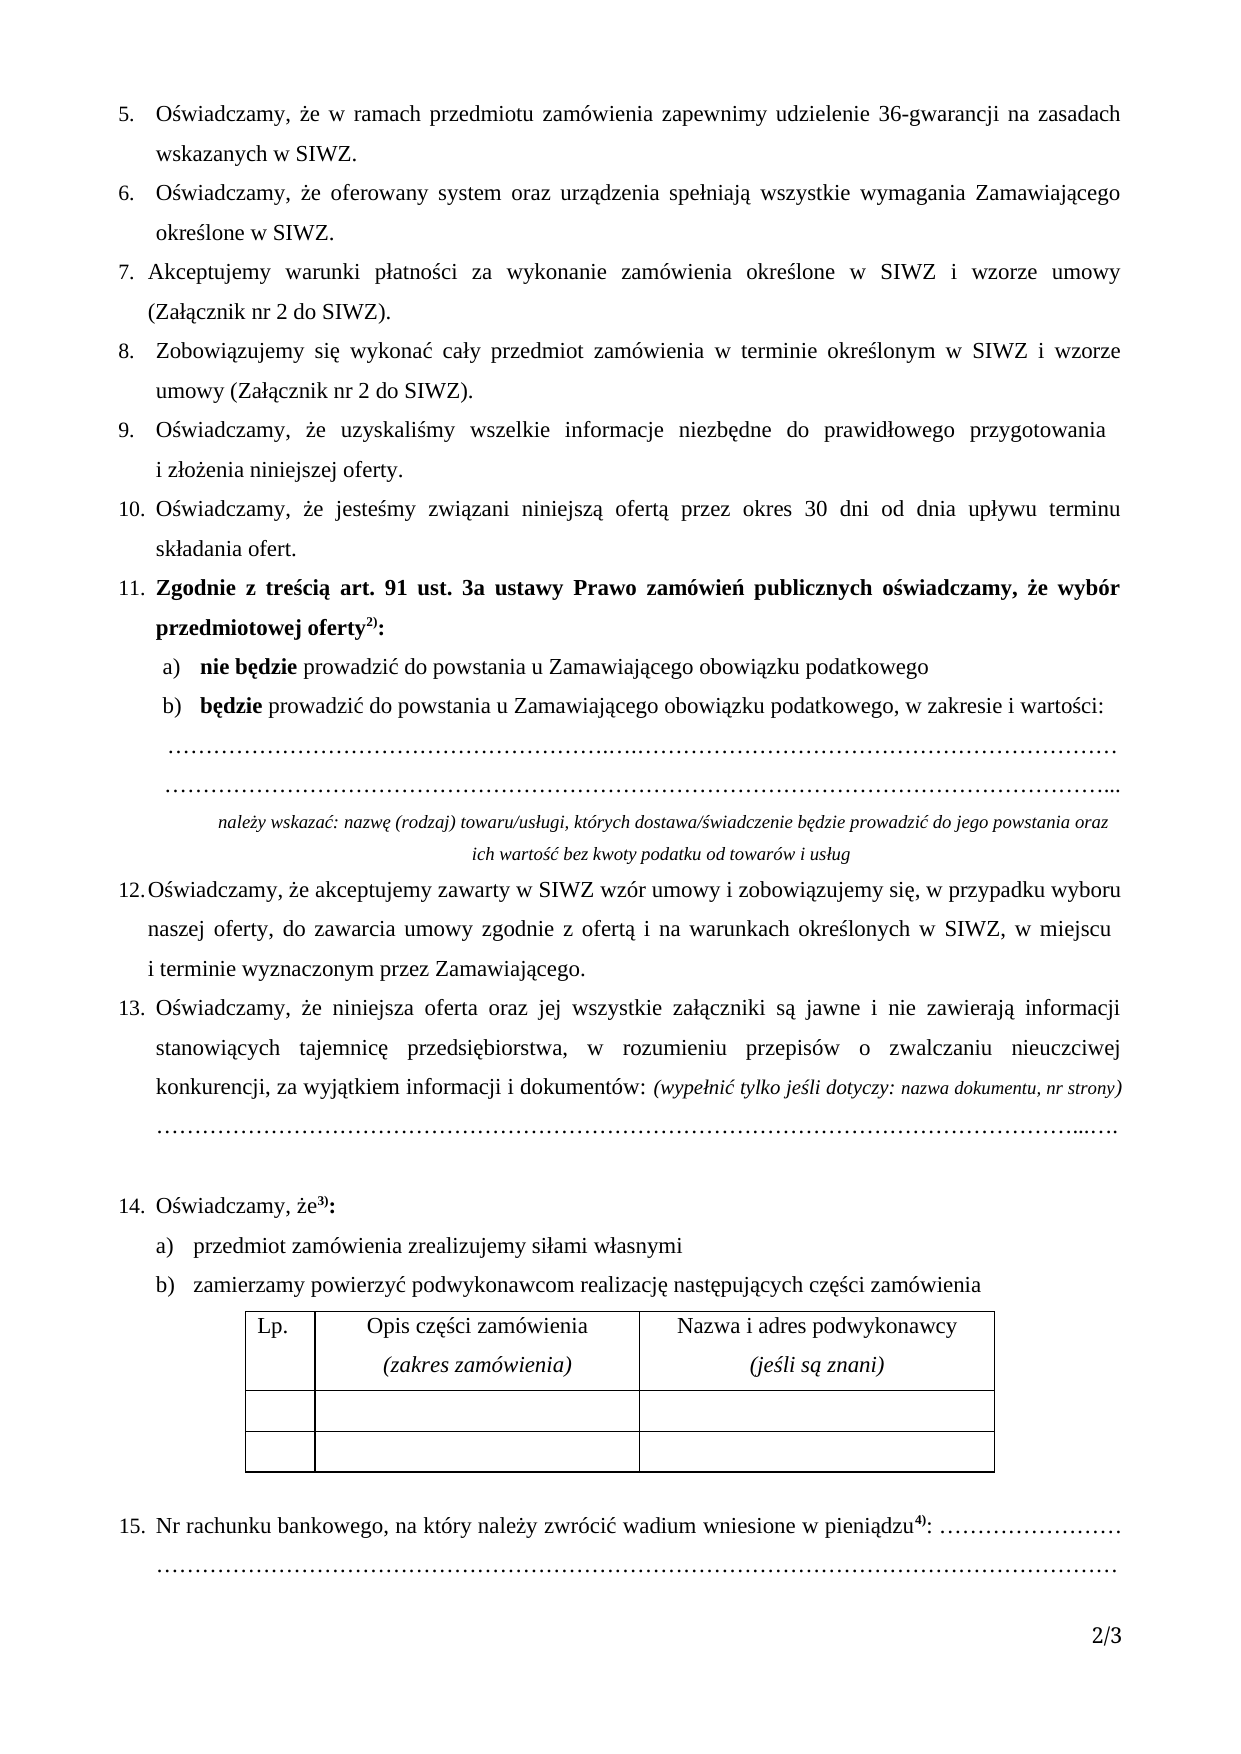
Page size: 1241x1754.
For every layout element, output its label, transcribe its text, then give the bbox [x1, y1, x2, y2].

table_cell [246, 1391, 314, 1431]
list Oświadczamy, że niniejsza oferta oraz jej wszystkie załączniki są jawne i nie zawierają informacji stanowiących tajemnicę przedsiębiorstwa, w rozumieniu przepisów o zwalczaniu nieuczciwej konkurencji, za wyjątkiem informacji i dokumentów: (wypełnić tylko jeśli dotyczy: nazwa dokumentu, nr strony) …………………………………………………………………………………………………………...…. [118, 994, 1122, 1139]
table_cell [640, 1391, 994, 1431]
list Oświadczamy, że w ramach przedmiotu zamówienia zapewnimy udzielenie 36-gwarancji na zasadach wskazanych w SIWZ. [118, 100, 1122, 166]
list nie będzie prowadzić do powstania u Zamawiającego obowiązku podatkowego [162, 653, 1122, 679]
list Zobowiązujemy się wykonać cały przedmiot zamówienia w terminie określonym w SIWZ i wzorze umowy (Załącznik nr 2 do SIWZ). [118, 337, 1122, 403]
list Oświadczamy, że oferowany system oraz urządzenia spełniają wszystkie wymagania Zamawiającego określone w SIWZ. [118, 179, 1122, 245]
list Oświadczamy, że jesteśmy związani niniejszą ofertą przez okres 30 dni od dnia upływu terminu składania ofert. [118, 495, 1122, 561]
list przedmiot zamówienia zrealizujemy siłami własnymi [156, 1232, 1122, 1258]
list ………………………………………………….….……………………………………………………… [162, 732, 1122, 758]
list należy wskazać: nazwę (rodzaj) towaru/usługi, których dostawa/świadczenie będzie prowadzić do jego powstania oraz ich wartość bez kwoty podatku od towarów i usług [200, 811, 1122, 865]
table_header Nazwa i adres podwykonawcy (jeśli są znani) [640, 1312, 994, 1390]
list Zgodnie z treścią art. 91 ust. 3a ustawy Prawo zamówień publicznych oświadczamy, że wybór przedmiotowej oferty2): [118, 574, 1122, 640]
list Oświadczamy, że akceptujemy zawarty w SIWZ wzór umowy i zobowiązujemy się, w przypadku wyboru naszej oferty, do zawarcia umowy zgodnie z ofertą i na warunkach określonych w SIWZ, w miejscu i terminie wyznaczonym przez Zamawiającego. [118, 876, 1122, 981]
table_header Opis części zamówienia (zakres zamówienia) [316, 1312, 639, 1390]
list ……………………………………………………………………………………………………………... [162, 772, 1122, 798]
list będzie prowadzić do powstania u Zamawiającego obowiązku podatkowego, w zakresie i wartości: [162, 693, 1122, 719]
list zamierzamy powierzyć podwykonawcom realizację następujących części zamówienia [156, 1271, 1122, 1298]
list Oświadczamy, że3): [118, 1192, 1122, 1219]
list Oświadczamy, że uzyskaliśmy wszelkie informacje niezbędne do prawidłowego przygotowania i złożenia niniejszej oferty. [118, 416, 1122, 482]
table_header Lp. [246, 1312, 314, 1390]
table_cell [640, 1432, 994, 1471]
list Akceptujemy warunki płatności za wykonanie zamówienia określone w SIWZ i wzorze umowy (Załącznik nr 2 do SIWZ). [118, 258, 1122, 324]
table_cell [316, 1432, 639, 1471]
table_cell [246, 1432, 314, 1471]
table_cell [316, 1391, 639, 1431]
list Nr rachunku bankowego, na który należy zwrócić wadium wniesione w pieniądzu4): …………………… ……………………………………………………………………………………………………………… [118, 1512, 1122, 1578]
